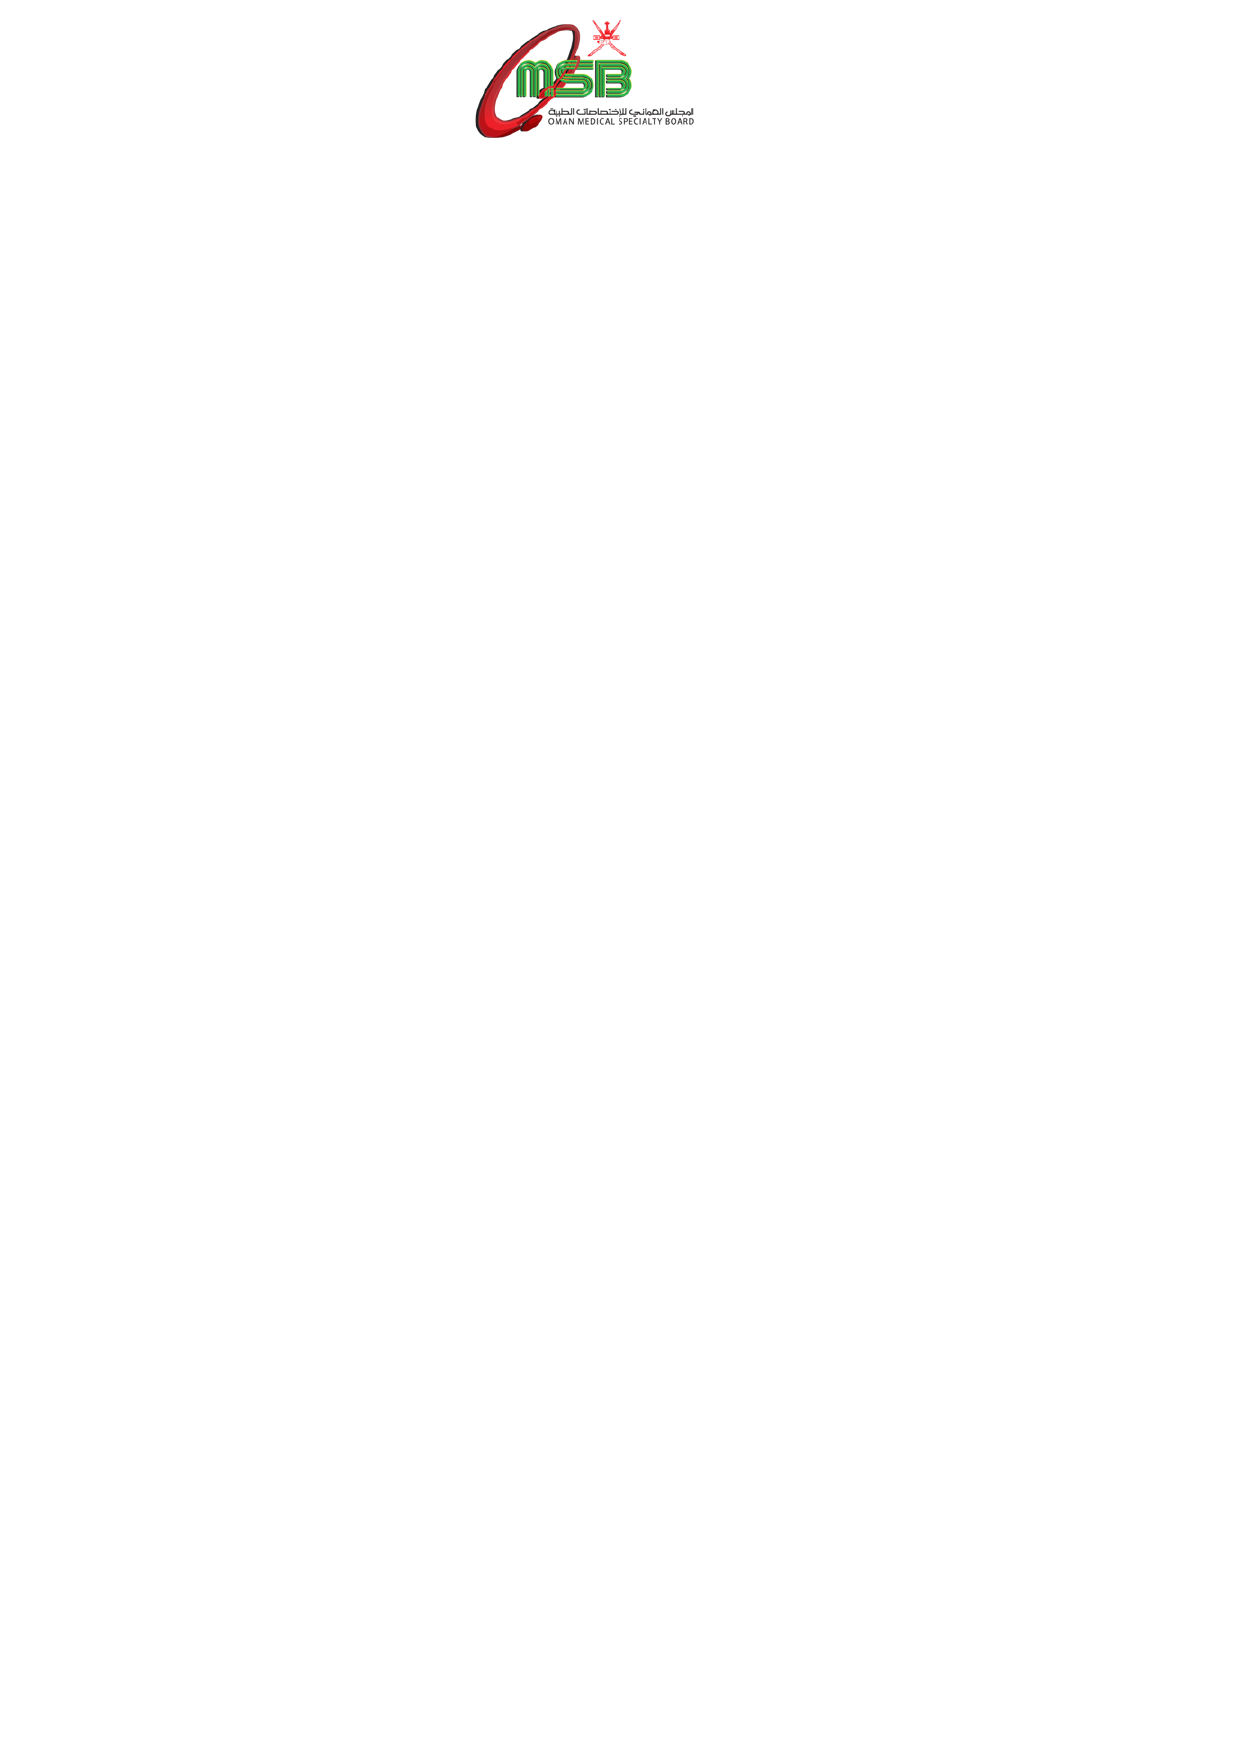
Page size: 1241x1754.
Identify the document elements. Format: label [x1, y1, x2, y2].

picture [467, 11, 701, 147]
